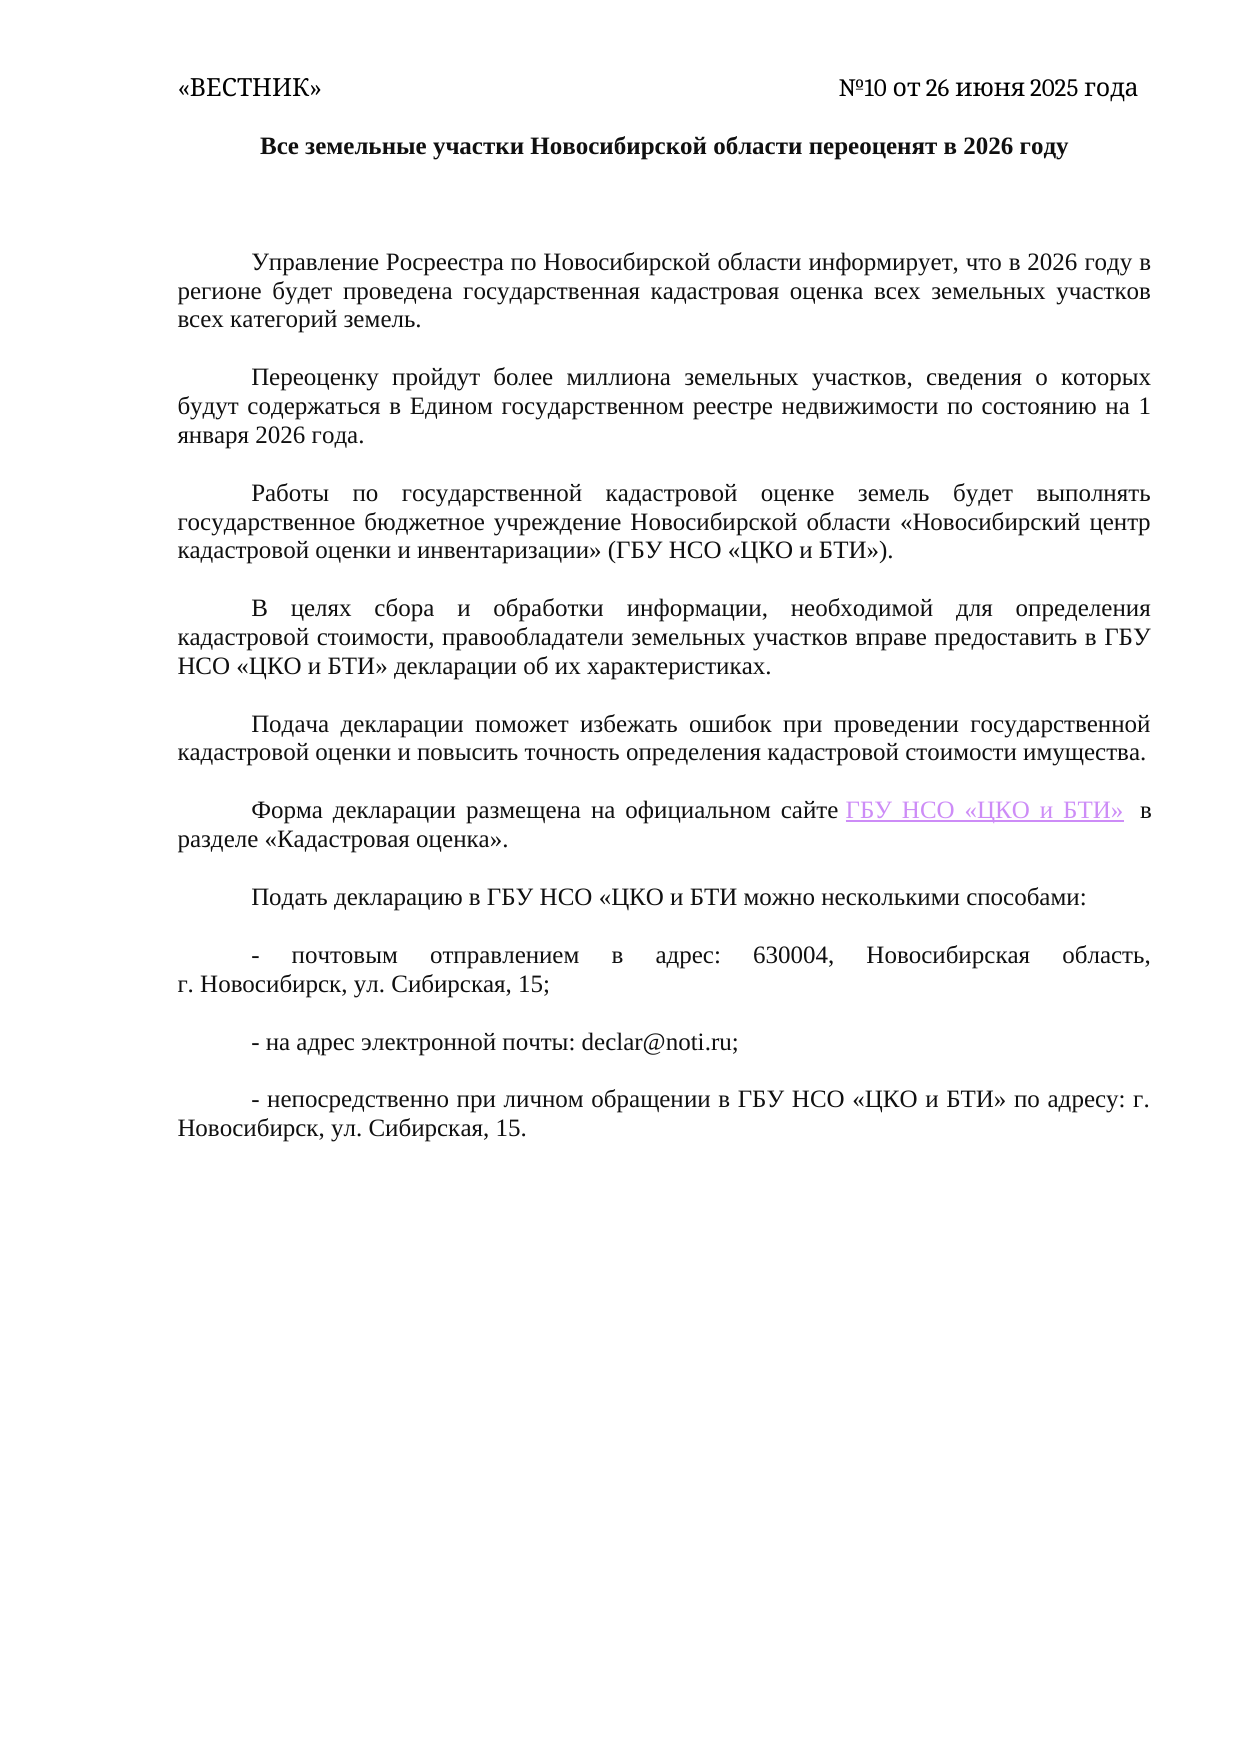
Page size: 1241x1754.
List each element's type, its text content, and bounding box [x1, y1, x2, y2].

text Подача декларации поможет избежать ошибок при проведении государственной кадастровой оценки и повысить точность определения кадастровой стоимости имущества. [177, 709, 1152, 766]
text - непосредственно при личном обращении в ГБУ НСО «ЦКО и БТИ» по адресу: г. Новосибирск, ул. Сибирская, 15. [177, 1084, 1152, 1142]
text Управление Росреестра по Новосибирской области информирует, что в 2026 году в регионе будет проведена государственная кадастровая оценка всех земельных участков всех категорий земель. [177, 247, 1152, 333]
text Работы по государственной кадастровой оценке земель будет выполнять государственное бюджетное учреждение Новосибирской области «Новосибирский центр кадастровой оценки и инвентаризации» (ГБУ НСО «ЦКО и БТИ»). [177, 478, 1152, 564]
text - почтовым отправлением в адрес: 630004, Новосибирская область, г. Новосибирск, ул. Сибирская, 15; [177, 940, 1152, 997]
text В целях сбора и обработки информации, необходимой для определения кадастровой стоимости, правообладатели земельных участков вправе предоставить в ГБУ НСО «ЦКО и БТИ» декларации об их характеристиках. [177, 593, 1152, 679]
text Подать декларацию в ГБУ НСО «ЦКО и БТИ можно несколькими способами: [177, 882, 1152, 911]
text Форма декларации размещена на официальном сайте ГБУ НСО «ЦКО и БТИ» в разделе «Кадастровая оценка». [177, 795, 1152, 853]
text Переоценку пройдут более миллиона земельных участков, сведения о которых будут содержаться в Едином государственном реестре недвижимости по состоянию на 1 января 2026 года. [177, 362, 1152, 449]
text Все земельные участки Новосибирской области переоценят в 2026 году [177, 131, 1152, 160]
text - на адрес электронной почты: declar@noti.ru; [177, 1027, 1152, 1055]
